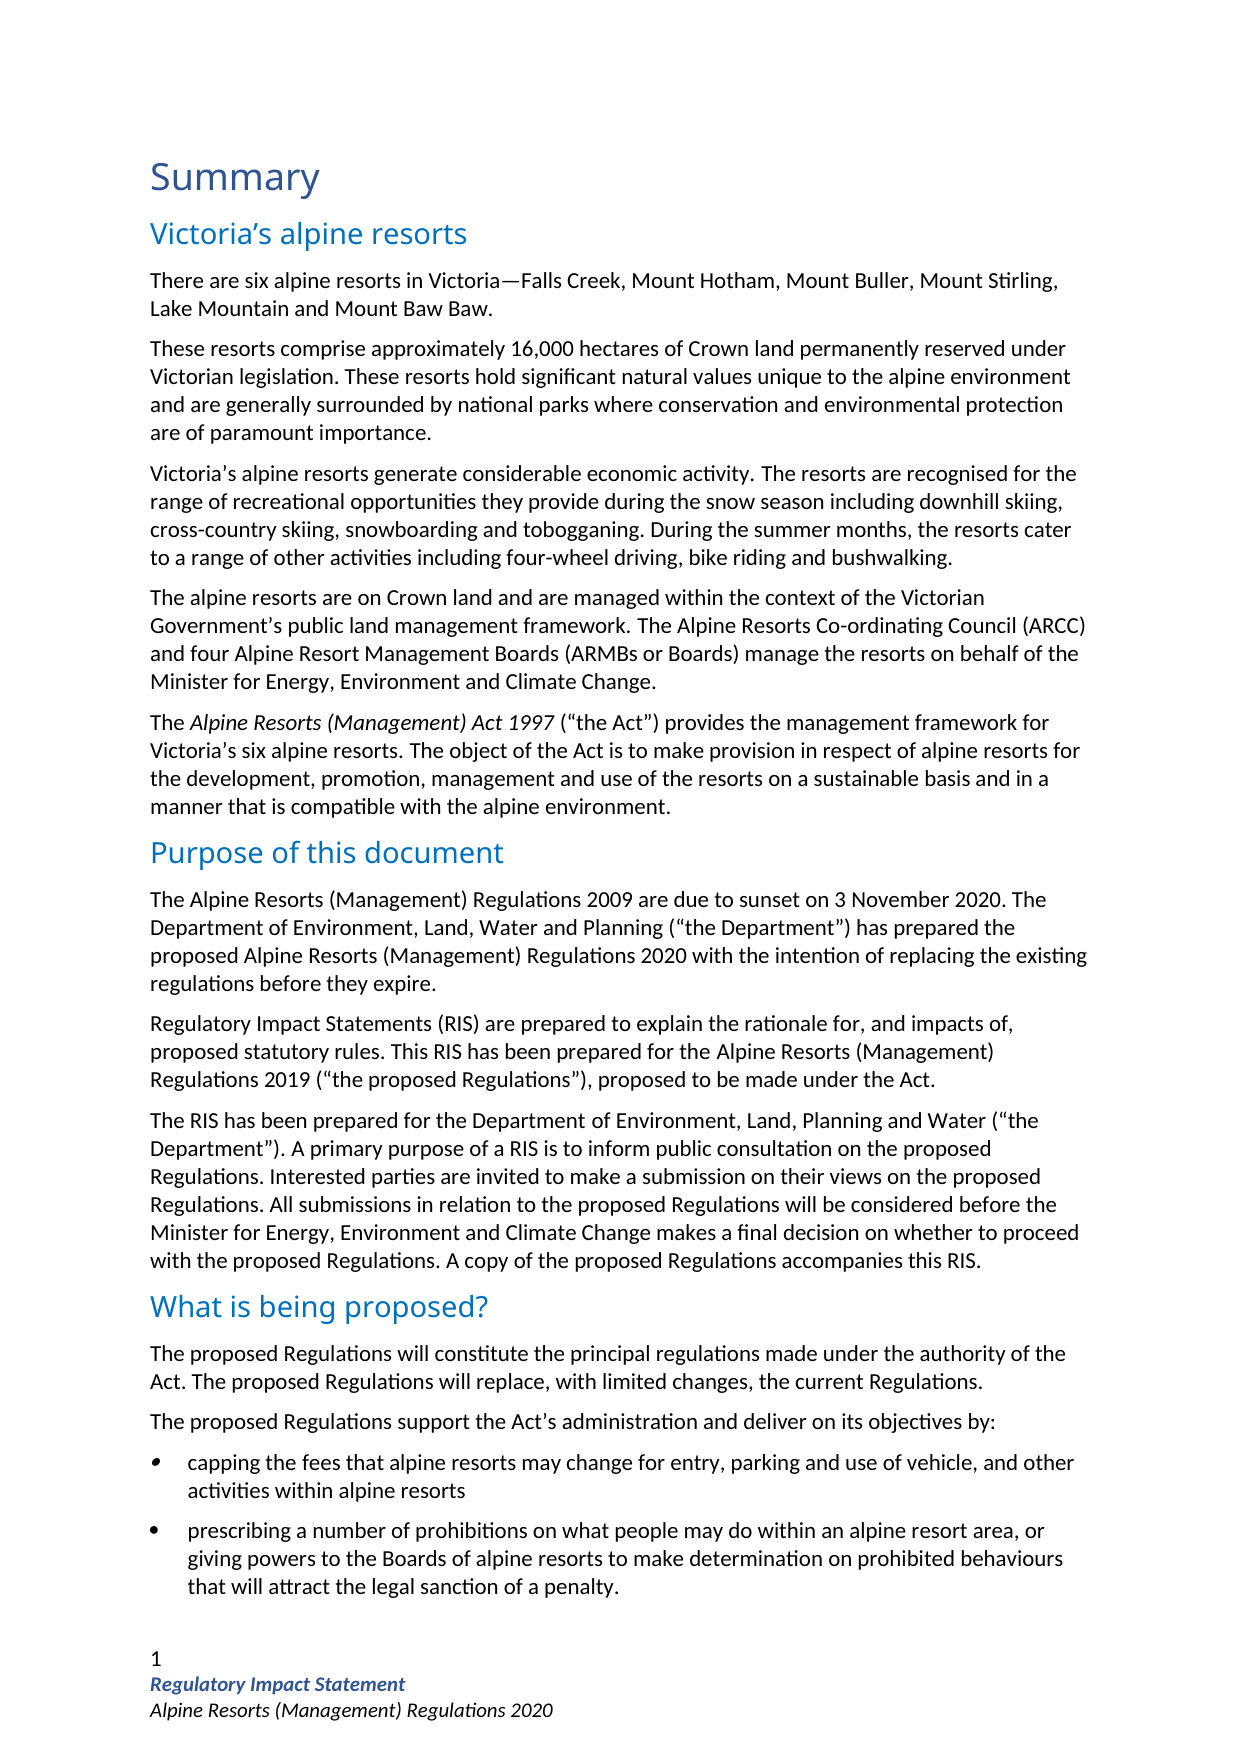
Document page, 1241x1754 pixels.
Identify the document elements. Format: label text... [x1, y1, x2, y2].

text The Alpine Resorts (Management) Regulations 2009 are due to sunset on 3 November 2020. The Department of Environment, Land, Water and Planning (“the Department”) has prepared the proposed Alpine Resorts (Management) Regulations 2020 with the intention of replacing the existing regulations before they expire. [150, 885, 1090, 997]
text The RIS has been prepared for the Department of Environment, Land, Planning and Water (“the Department”). A primary purpose of a RIS is to inform public consultation on the proposed Regulations. Interested parties are invited to make a submission on their views on the proposed Regulations. All submissions in relation to the proposed Regulations will be considered before the Minister for Energy, Environment and Climate Change makes a final decision on whether to proceed with the proposed Regulations. A copy of the proposed Regulations accompanies this RIS. [150, 1106, 1090, 1274]
text There are six alpine resorts in Victoria—Falls Creek, Mount Hotham, Mount Buller, Mount Stirling, Lake Mountain and Mount Baw Baw. [150, 266, 1090, 322]
text These resorts comprise approximately 16,000 hectares of Crown land permanently reserved under Victorian legislation. These resorts hold significant natural values unique to the alpine environment and are generally surrounded by national parks where conservation and environmental protection are of paramount importance. [150, 334, 1090, 446]
list prescribing a number of prohibitions on what people may do within an alpine resort area, or giving powers to the Boards of alpine resorts to make determination on prohibited behaviours that will attract the legal sanction of a penalty. [150, 1516, 1090, 1600]
subtitle Summary [150, 150, 1090, 201]
text The proposed Regulations will constitute the principal regulations made under the authority of the Act. The proposed Regulations will replace, with limited changes, the current Regulations. [150, 1339, 1090, 1395]
text Purpose of this document [150, 833, 1090, 872]
text Victoria’s alpine resorts [150, 213, 1090, 253]
text Victoria’s alpine resorts generate considerable economic activity. The resorts are recognised for the range of recreational opportunities they provide during the snow season including downhill skiing, cross-country skiing, snowboarding and tobogganing. During the summer months, the resorts cater to a range of other activities including four-wheel driving, bike riding and bushwalking. [150, 459, 1090, 571]
text Regulatory Impact Statements (RIS) are prepared to explain the rationale for, and impacts of, proposed statutory rules. This RIS has been prepared for the Alpine Resorts (Management) Regulations 2019 (“the proposed Regulations”), proposed to be made under the Act. [150, 1009, 1090, 1093]
text What is being proposed? [150, 1287, 1090, 1326]
list capping the fees that alpine resorts may change for entry, parking and use of vehicle, and other activities within alpine resorts [150, 1448, 1090, 1504]
text The proposed Regulations support the Act’s administration and deliver on its objectives by: [150, 1407, 1090, 1435]
text The Alpine Resorts (Management) Act 1997 (“the Act”) provides the management framework for Victoria’s six alpine resorts. The object of the Act is to make provision in respect of alpine resorts for the development, promotion, management and use of the resorts on a sustainable basis and in a manner that is compatible with the alpine environment. [150, 708, 1090, 820]
text The alpine resorts are on Crown land and are managed within the context of the Victorian Government’s public land management framework. The Alpine Resorts Co-ordinating Council (ARCC) and four Alpine Resort Management Boards (ARMBs or Boards) manage the resorts on behalf of the Minister for Energy, Environment and Climate Change. [150, 583, 1090, 696]
